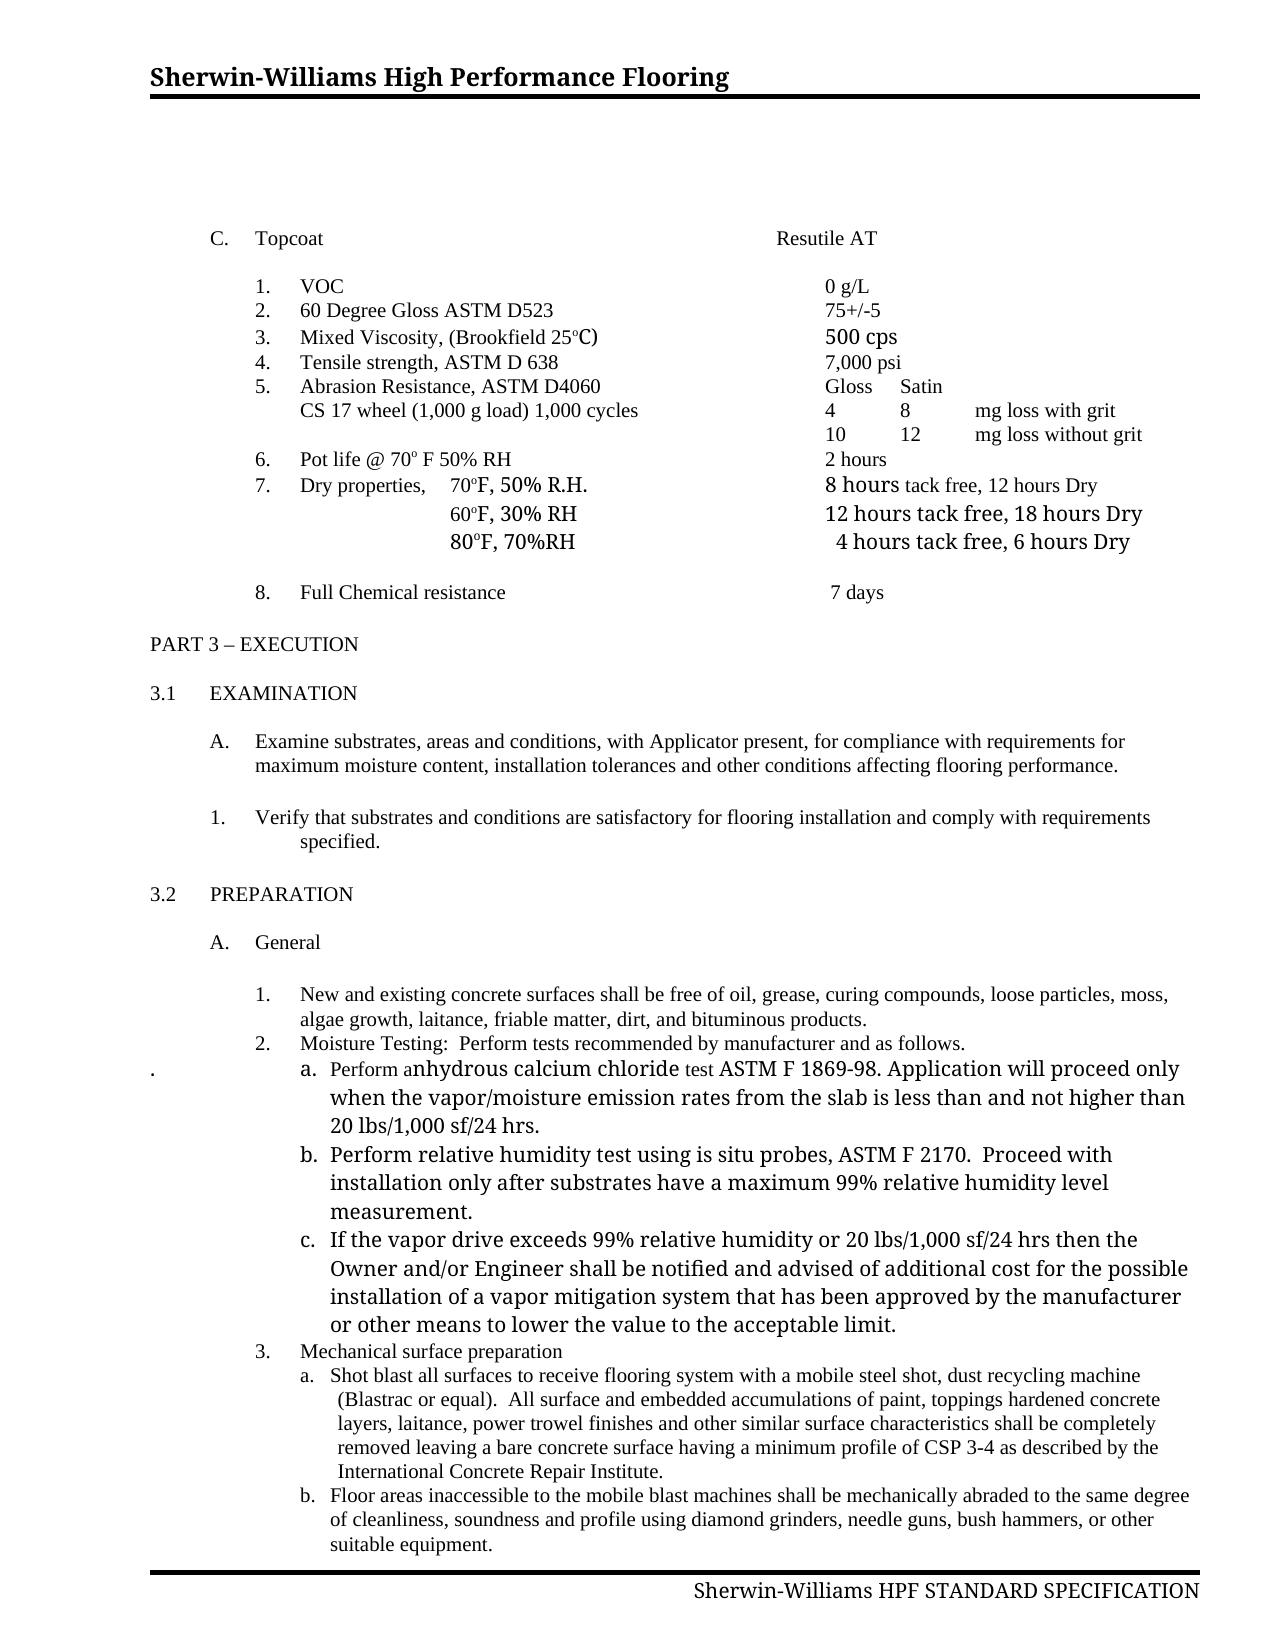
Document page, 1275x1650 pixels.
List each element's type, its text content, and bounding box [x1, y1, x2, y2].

text 10 12 mg loss without grit [150, 422, 1200, 446]
list General [209, 930, 1200, 954]
text 4. Tensile strength, ASTM D 638 7,000 psi [150, 350, 1200, 374]
text 6. Pot life @ 70o F 50% RH 2 hours [150, 446, 1200, 471]
text c. If the vapor drive exceeds 99% relative humidity or 20 lbs/1,000 sf/24 hrs then the Owner and/or Engineer shall be notified and advised of additional cost for the possible installation of a vapor mitigation system that has been approved by the manufacturer or other means to lower the value to the acceptable limit. [150, 1225, 1200, 1339]
text 5. Abrasion Resistance, ASTM D4060 Gloss Satin [150, 374, 1200, 398]
text 60oF, 30% RH 12 hours tack free, 18 hours Dry [150, 499, 1200, 527]
text 7. Dry properties, 70oF, 50% R.H. 8 hours tack free, 12 hours Dry [150, 471, 1200, 499]
list Shot blast all surfaces to receive flooring system with a mobile steel shot, dust recycling machine (Blastrac or equal). All surface and embedded accumulations of paint, toppings hardened concrete layers, laitance, power trowel finishes and other similar surface characteristics shall be completely removed leaving a bare concrete surface having a minimum profile of CSP 3-4 as described by the International Concrete Repair Institute. [300, 1363, 1200, 1483]
text A. Examine substrates, areas and conditions, with Applicator present, for compliance with requirements for maximum moisture content, installation tolerances and other conditions affecting flooring performance. [209, 729, 1200, 777]
text 2. 60 Degree Gloss ASTM D523 75+/-5 [150, 298, 1200, 322]
text algae growth, laitance, friable matter, dirt, and bituminous products. [150, 1006, 1200, 1031]
text 3. Mixed Viscosity, (Brookfield 25oC) 500 cps [150, 322, 1200, 350]
text CS 17 wheel (1,000 g load) 1,000 cycles 4 8 mg loss with grit [150, 398, 1200, 422]
text b. Perform relative humidity test using is situ probes, ASTM F 2170. Proceed with installation only after substrates have a maximum 99% relative humidity level measurement. [150, 1140, 1200, 1225]
text 1. VOC 0 g/L [150, 274, 1200, 298]
text 80oF, 70%RH 4 hours tack free, 6 hours Dry [150, 527, 1200, 580]
text 2. Moisture Testing: Perform tests recommended by manufacturer and as follows. [150, 1031, 1200, 1054]
text 8. Full Chemical resistance 7 days [150, 580, 1200, 604]
text . a. Perform anhydrous calcium chloride test ASTM F 1869-98. Application will proceed only when the vapor/moisture emission rates from the slab is less than and not higher than 20 lbs/1,000 sf/24 hrs. [150, 1054, 1200, 1140]
text 1. Verify that substrates and conditions are satisfactory for flooring installation and comply with requirements specified. [209, 805, 1200, 853]
text C. Topcoat Resutile AT [150, 226, 1200, 249]
text b. Floor areas inaccessible to the mobile blast machines shall be mechanically abraded to the same degree of cleanliness, soundness and profile using diamond grinders, needle guns, bush hammers, or other suitable equipment. [150, 1483, 1200, 1556]
text 3.2 PREPARATION [150, 882, 1200, 906]
text PART 3 – EXECUTION [150, 632, 1200, 656]
text 3. Mechanical surface preparation [150, 1339, 1200, 1363]
text 1. New and existing concrete surfaces shall be free of oil, grease, curing compounds, loose particles, moss, [150, 982, 1200, 1006]
list EXAMINATION [150, 681, 1200, 704]
